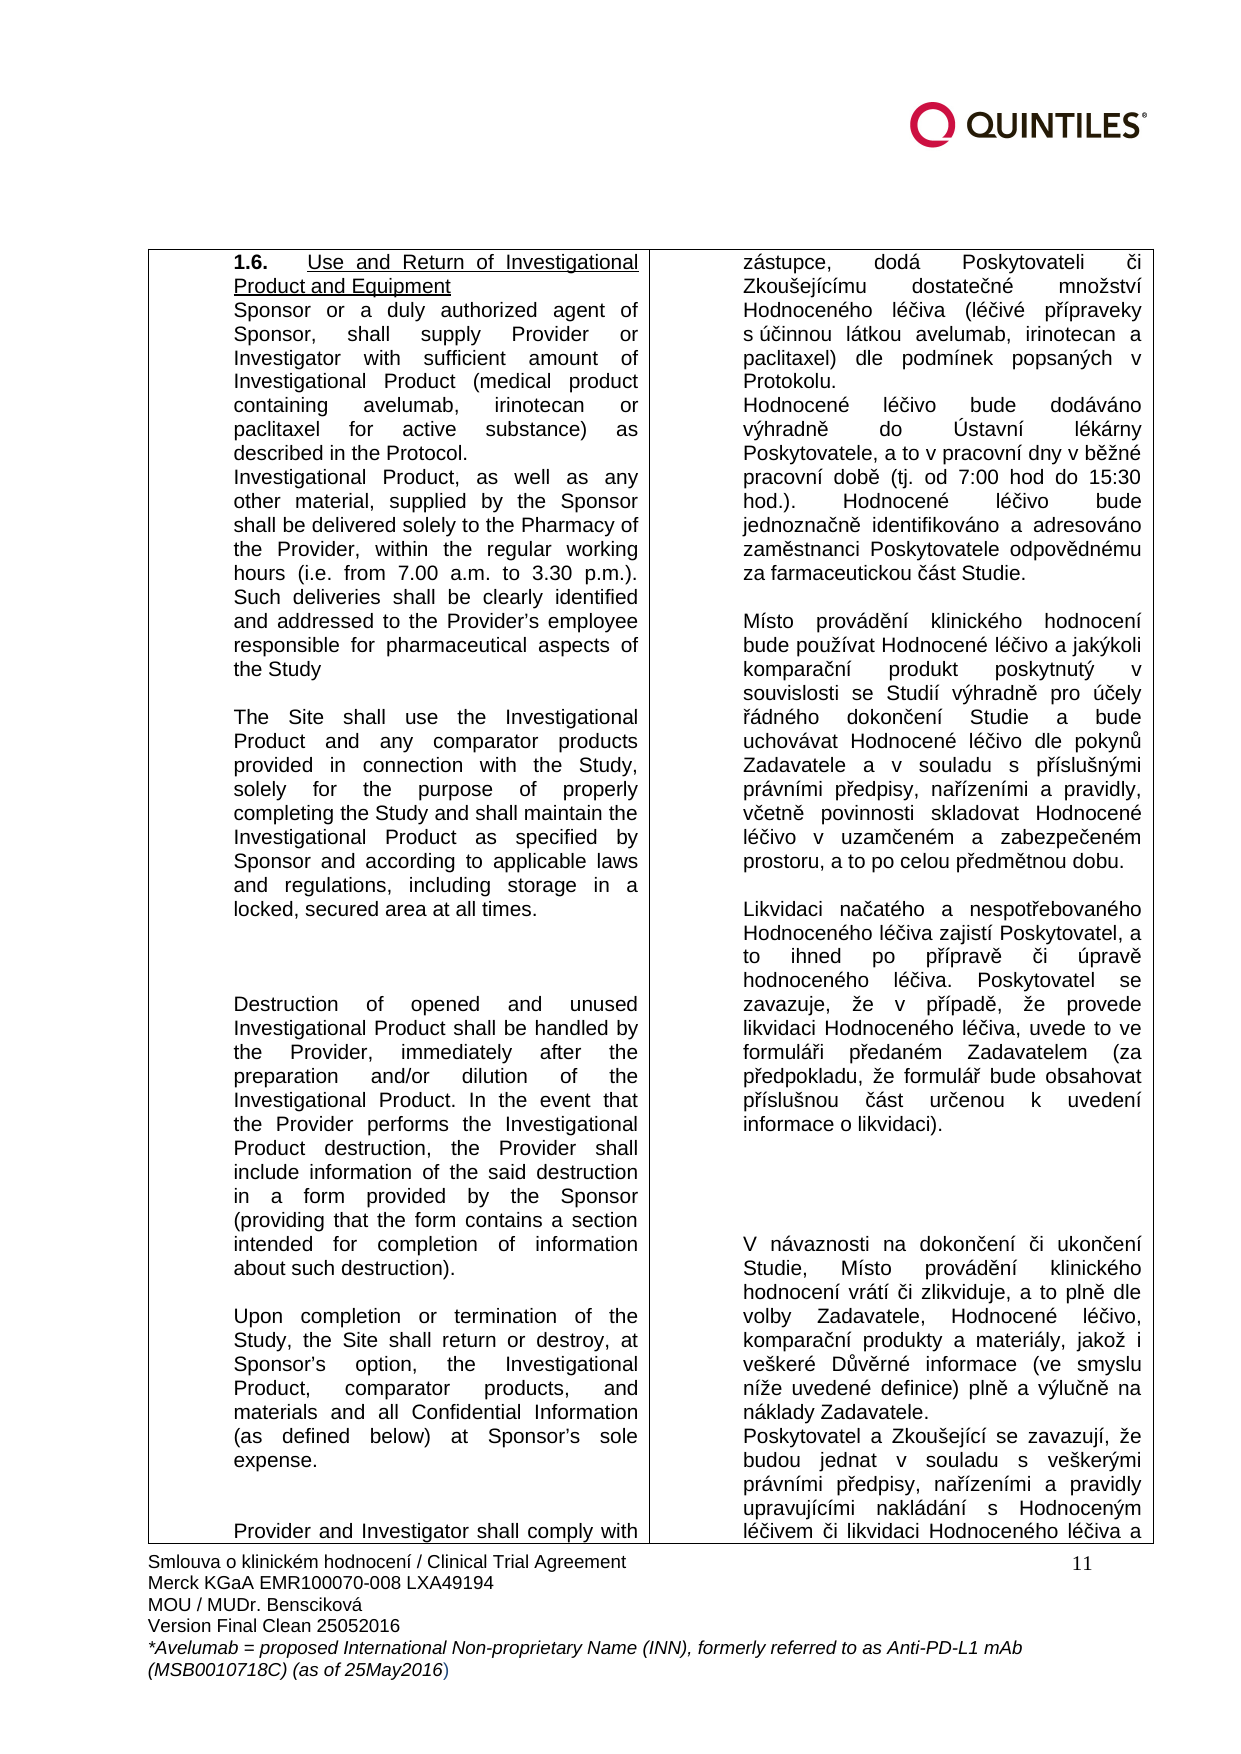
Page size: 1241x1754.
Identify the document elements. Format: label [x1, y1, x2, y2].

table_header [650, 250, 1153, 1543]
picture [889, 77, 1160, 172]
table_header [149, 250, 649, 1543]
